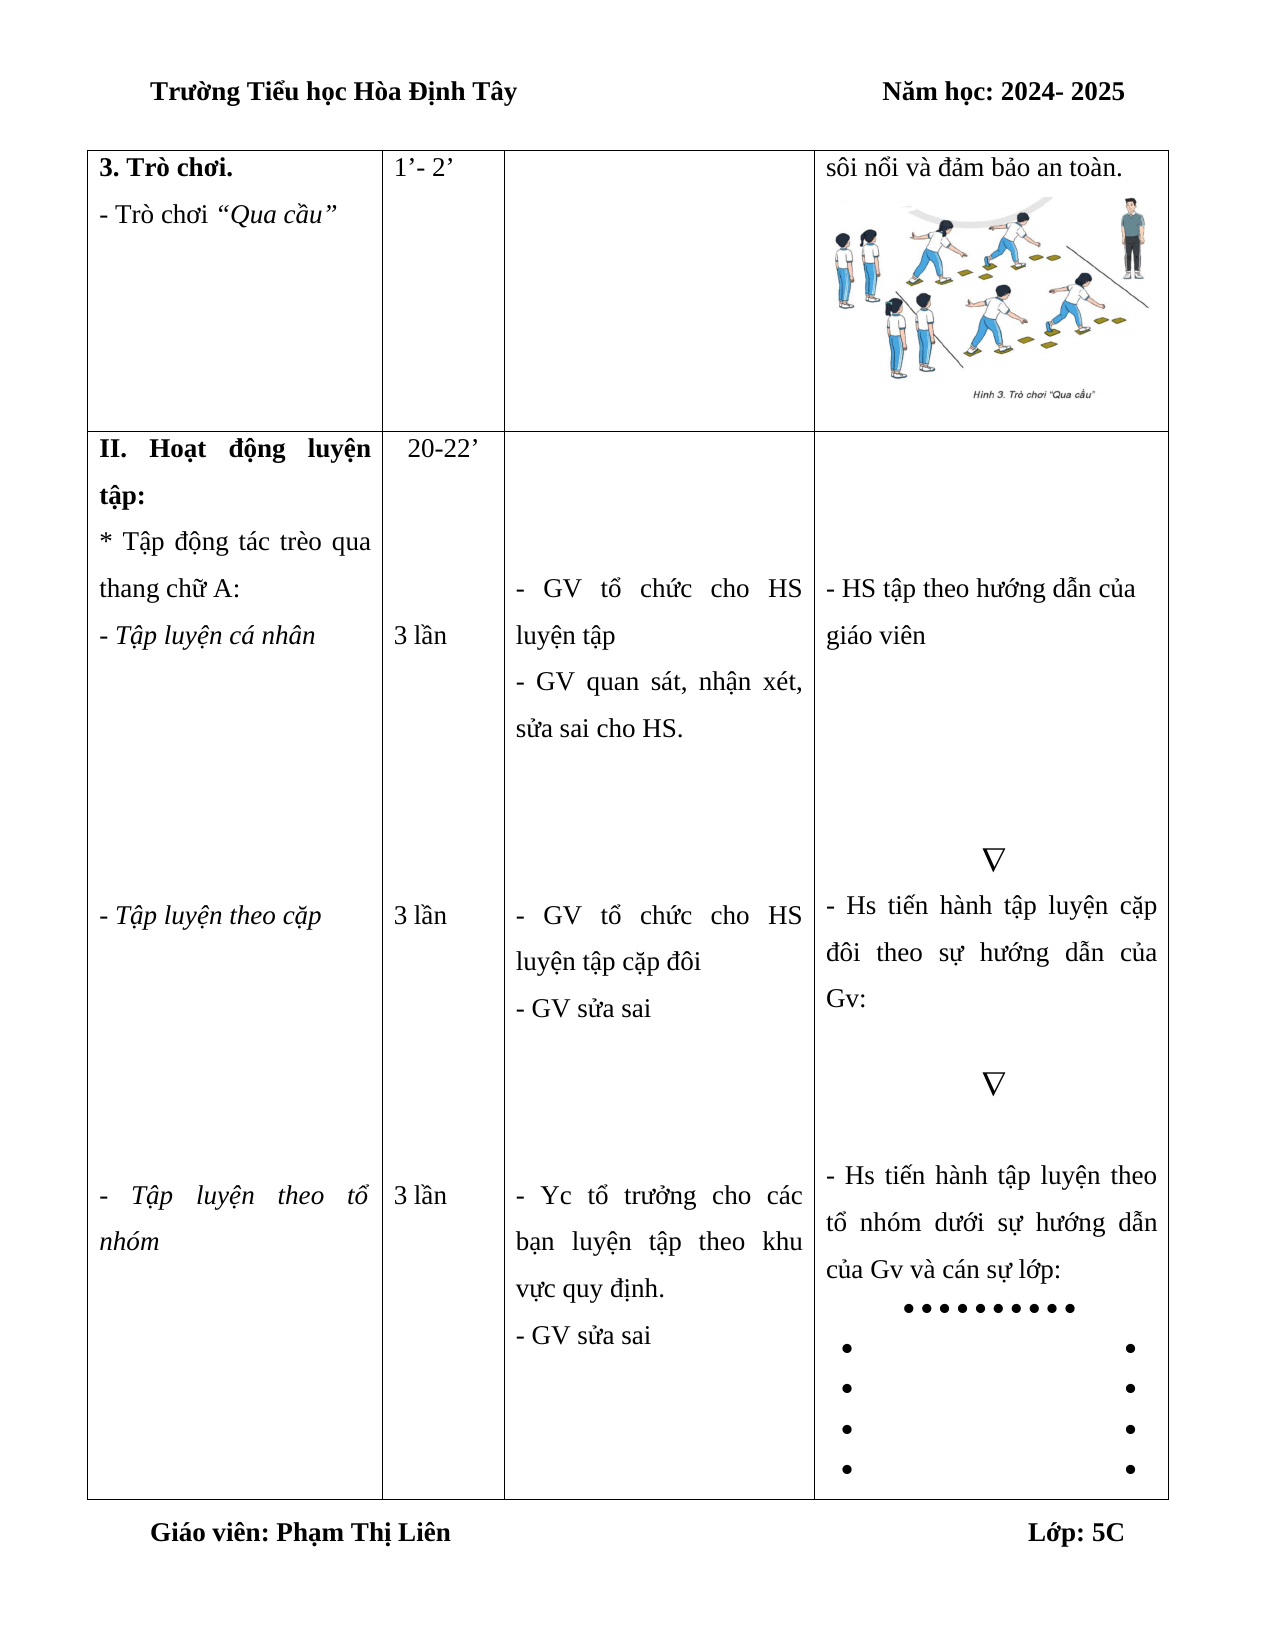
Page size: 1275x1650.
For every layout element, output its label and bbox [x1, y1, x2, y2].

table_cell [88, 432, 382, 1498]
table_cell [815, 432, 1168, 1498]
table_cell [88, 151, 382, 431]
table_cell [383, 432, 504, 1498]
picture [825, 197, 1162, 406]
table_cell [505, 151, 814, 431]
table_cell [505, 432, 814, 1498]
table_cell [815, 151, 1168, 431]
table_cell [383, 151, 504, 431]
